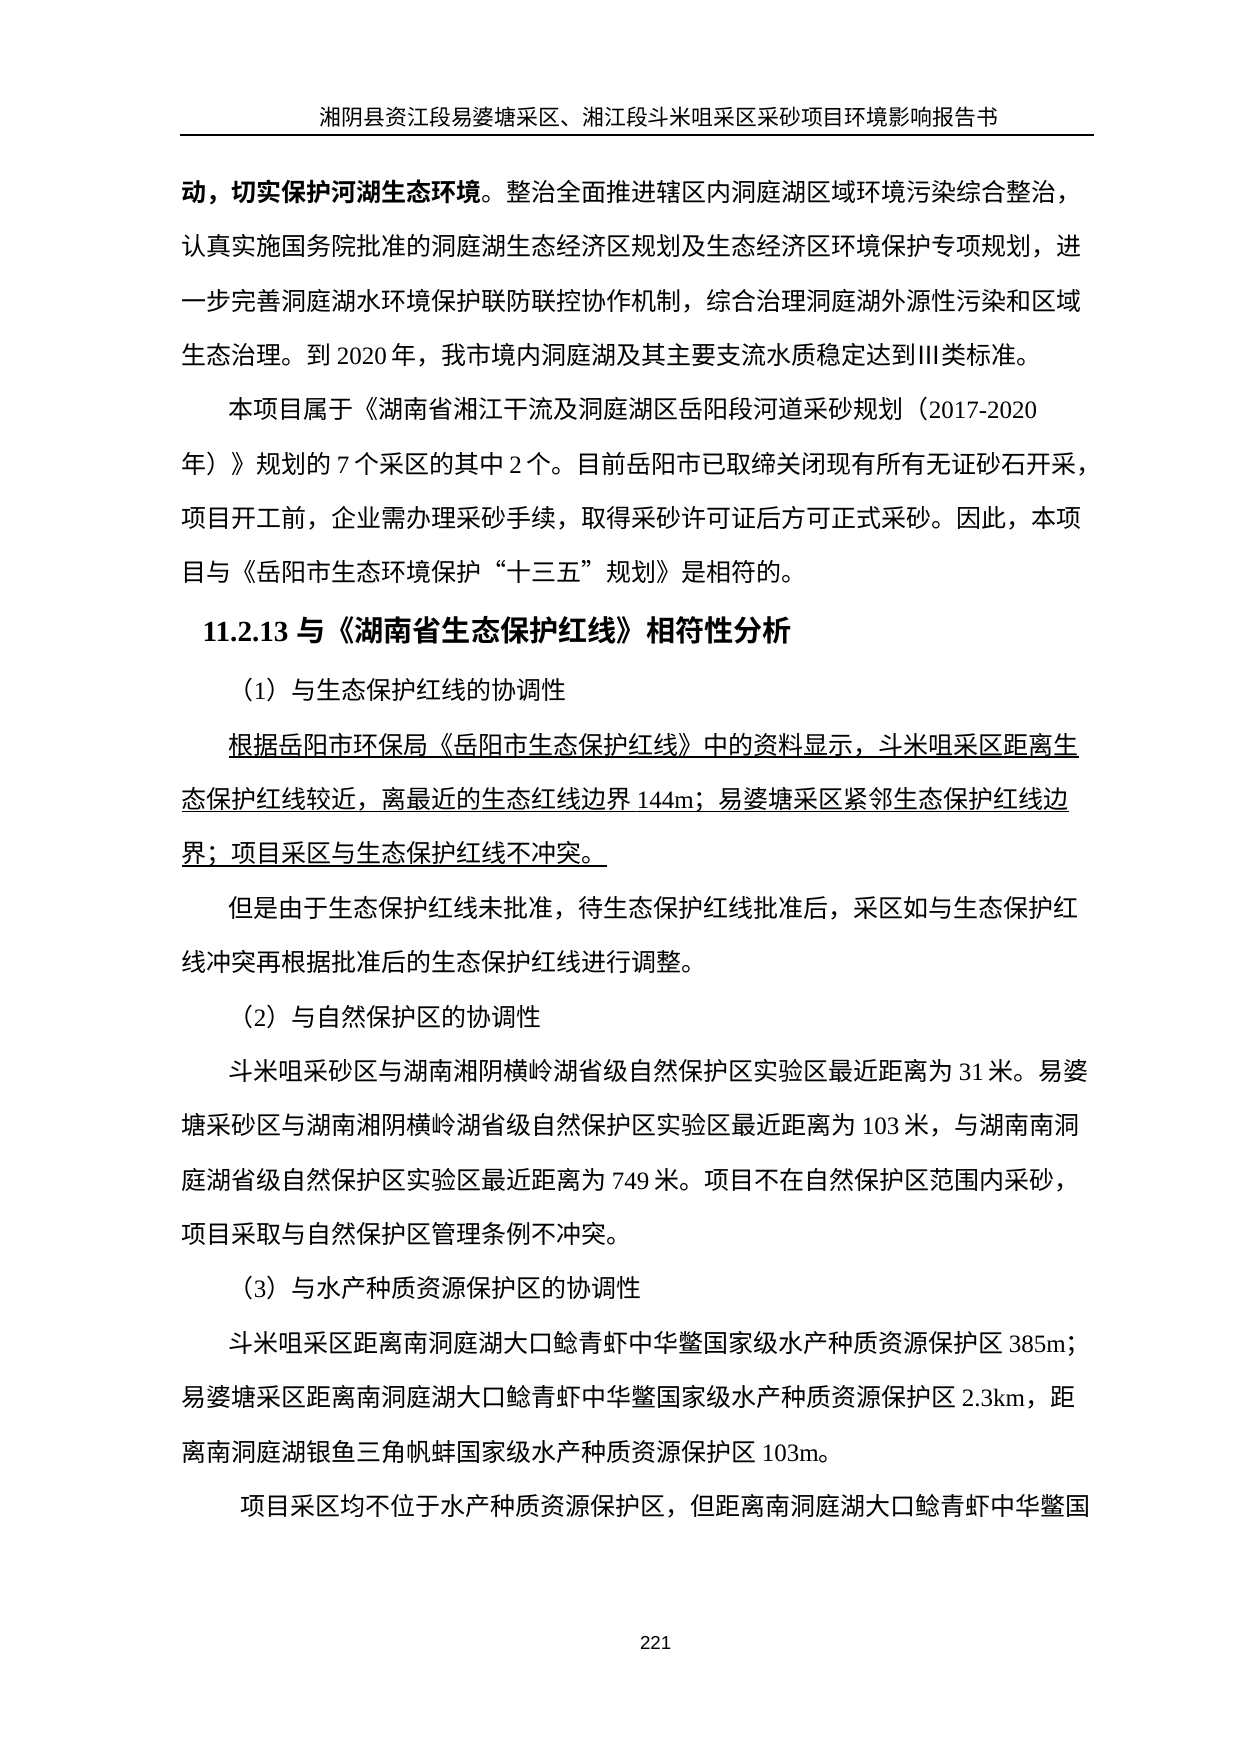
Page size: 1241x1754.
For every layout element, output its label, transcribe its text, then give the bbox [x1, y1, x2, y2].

text 根据岳阳市环保局《岳阳市生态保护红线》中的资料显示，斗米咀采区距离生态保护红线较近，离最近的生态红线边界144m；易婆塘采区紧邻生态保护红线边界；项目采区与生态保护红线不冲突。 [182, 725, 1092, 870]
text （2）与自然保护区的协调性 [182, 997, 1092, 1033]
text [182, 1486, 1092, 1523]
text 斗米咀采砂区与湖南湘阴横岭湖省级自然保护区实验区最近距离为31米。易婆塘采砂区与湖南湘阴横岭湖省级自然保护区实验区最近距离为103米，与湖南南洞庭湖省级自然保护区实验区最近距离为749米。项目不在自然保护区范围内采砂，项目采取与自然保护区管理条例不冲突。 [182, 1051, 1092, 1251]
subtitle 11.2.13 与《湖南省生态保护红线》相符性分析 [182, 607, 1092, 649]
text 本项目属于《湖南省湘江干流及洞庭湖区岳阳段河道采砂规划（2017-2020年）》规划的7个采区的其中2个。目前岳阳市已取缔关闭现有所有无证砂石开采，项目开工前，企业需办理采砂手续，取得采砂许可证后方可正式采砂。因此，本项目与《岳阳市生态环境保护“十三五”规划》是相符的。 [182, 390, 1092, 589]
text （1）与生态保护红线的协调性 [182, 671, 1092, 707]
text 但是由于生态保护红线未批准，待生态保护红线批准后，采区如与生态保护红线冲突再根据批准后的生态保护红线进行调整。 [182, 888, 1092, 979]
text 斗米咀采区距离南洞庭湖大口鲶青虾中华鳖国家级水产种质资源保护区385m；易婆塘采区距离南洞庭湖大口鲶青虾中华鳖国家级水产种质资源保护区2.3km，距离南洞庭湖银鱼三角帆蚌国家级水产种质资源保护区103m。 [182, 1323, 1092, 1468]
text （3）与水产种质资源保护区的协调性 [182, 1269, 1092, 1305]
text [182, 172, 1092, 372]
